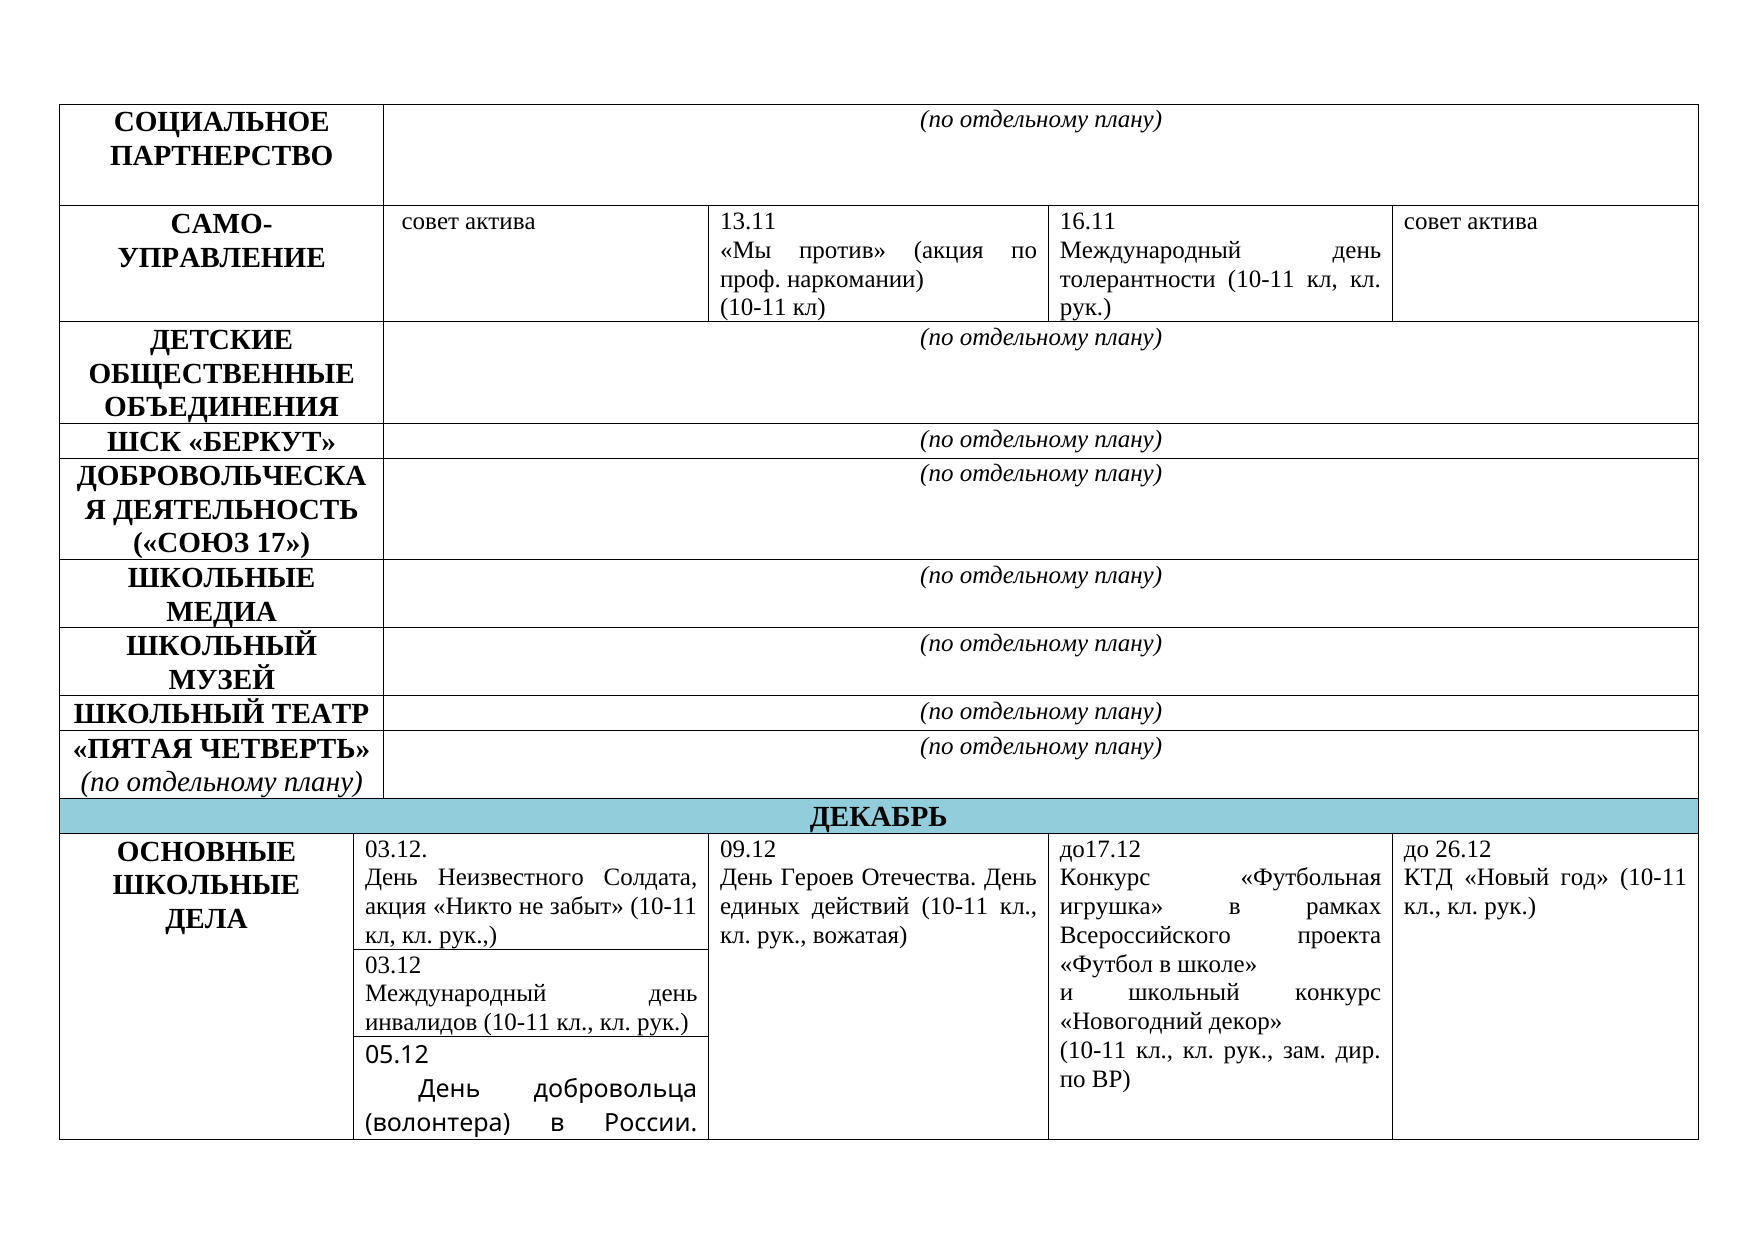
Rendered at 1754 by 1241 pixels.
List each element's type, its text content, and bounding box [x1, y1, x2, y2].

table_cell ДЕКАБРЬ [60, 799, 1698, 833]
table_cell ШКОЛЬНЫЙ ТЕАТР [60, 696, 383, 730]
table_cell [354, 1037, 708, 1139]
table_cell (по отдельному плану) [384, 696, 1698, 730]
table_cell «ПЯТАЯ ЧЕТВЕРТЬ» (по отдельному плану) [60, 731, 383, 798]
table_cell ШКОЛЬНЫЙ МУЗЕЙ [60, 628, 383, 695]
table_cell 03.12. День Неизвестного Солдата, акция «Никто не забыт» (10-11 кл, кл. рук.,) [354, 834, 708, 949]
table_cell 09.12 День Героев Отечества. День единых действий (10-11 кл., кл. рук., вожатая) [709, 834, 1048, 1139]
table_cell (по отдельному плану) [384, 105, 1698, 205]
table_cell ДЕТСКИЕ ОБЩЕСТВЕННЫЕ ОБЪЕДИНЕНИЯ [60, 322, 383, 423]
table_cell (по отдельному плану) [384, 424, 1698, 457]
table_cell ШКОЛЬНЫЕ МЕДИА [60, 560, 383, 627]
table_cell 16.11 Международный день толерантности (10-11 кл, кл. рук.) [1049, 206, 1392, 321]
table_cell ОСНОВНЫЕ ШКОЛЬНЫЕ ДЕЛА [60, 834, 353, 1139]
table_cell ДОБРОВОЛЬЧЕСКАЯ ДЕЯТЕЛЬНОСТЬ («СОЮЗ 17») [60, 459, 383, 559]
table_cell СОЦИАЛЬНОЕ ПАРТНЕРСТВО [60, 105, 383, 205]
table_cell совет актива [384, 206, 708, 321]
table_cell САМО- УПРАВЛЕНИЕ [60, 206, 383, 321]
table_cell 03.12 Международный день инвалидов (10-11 кл., кл. рук.) [354, 950, 708, 1036]
table_cell (по отдельному плану) [384, 560, 1698, 627]
table_cell 13.11 «Мы против» (акция по проф. наркомании) (10-11 кл) [709, 206, 1048, 321]
table_cell до 26.12 КТД «Новый год» (10-11 кл., кл. рук.) [1393, 834, 1698, 1139]
table_cell ШСК «БЕРКУТ» [60, 424, 383, 457]
table_cell до17.12 Конкурс «Футбольная игрушка» в рамках Всероссийского проекта «Футбол в школе» и школьный конкурс «Новогодний декор» (10-11 кл., кл. рук., зам. дир. по ВР) [1049, 834, 1392, 1139]
table_cell (по отдельному плану) [384, 628, 1698, 695]
table_cell (по отдельному плану) [384, 459, 1698, 559]
table_cell совет актива [1393, 206, 1698, 321]
table_cell (по отдельному плану) [384, 322, 1698, 423]
table_cell (по отдельному плану) [384, 731, 1698, 798]
